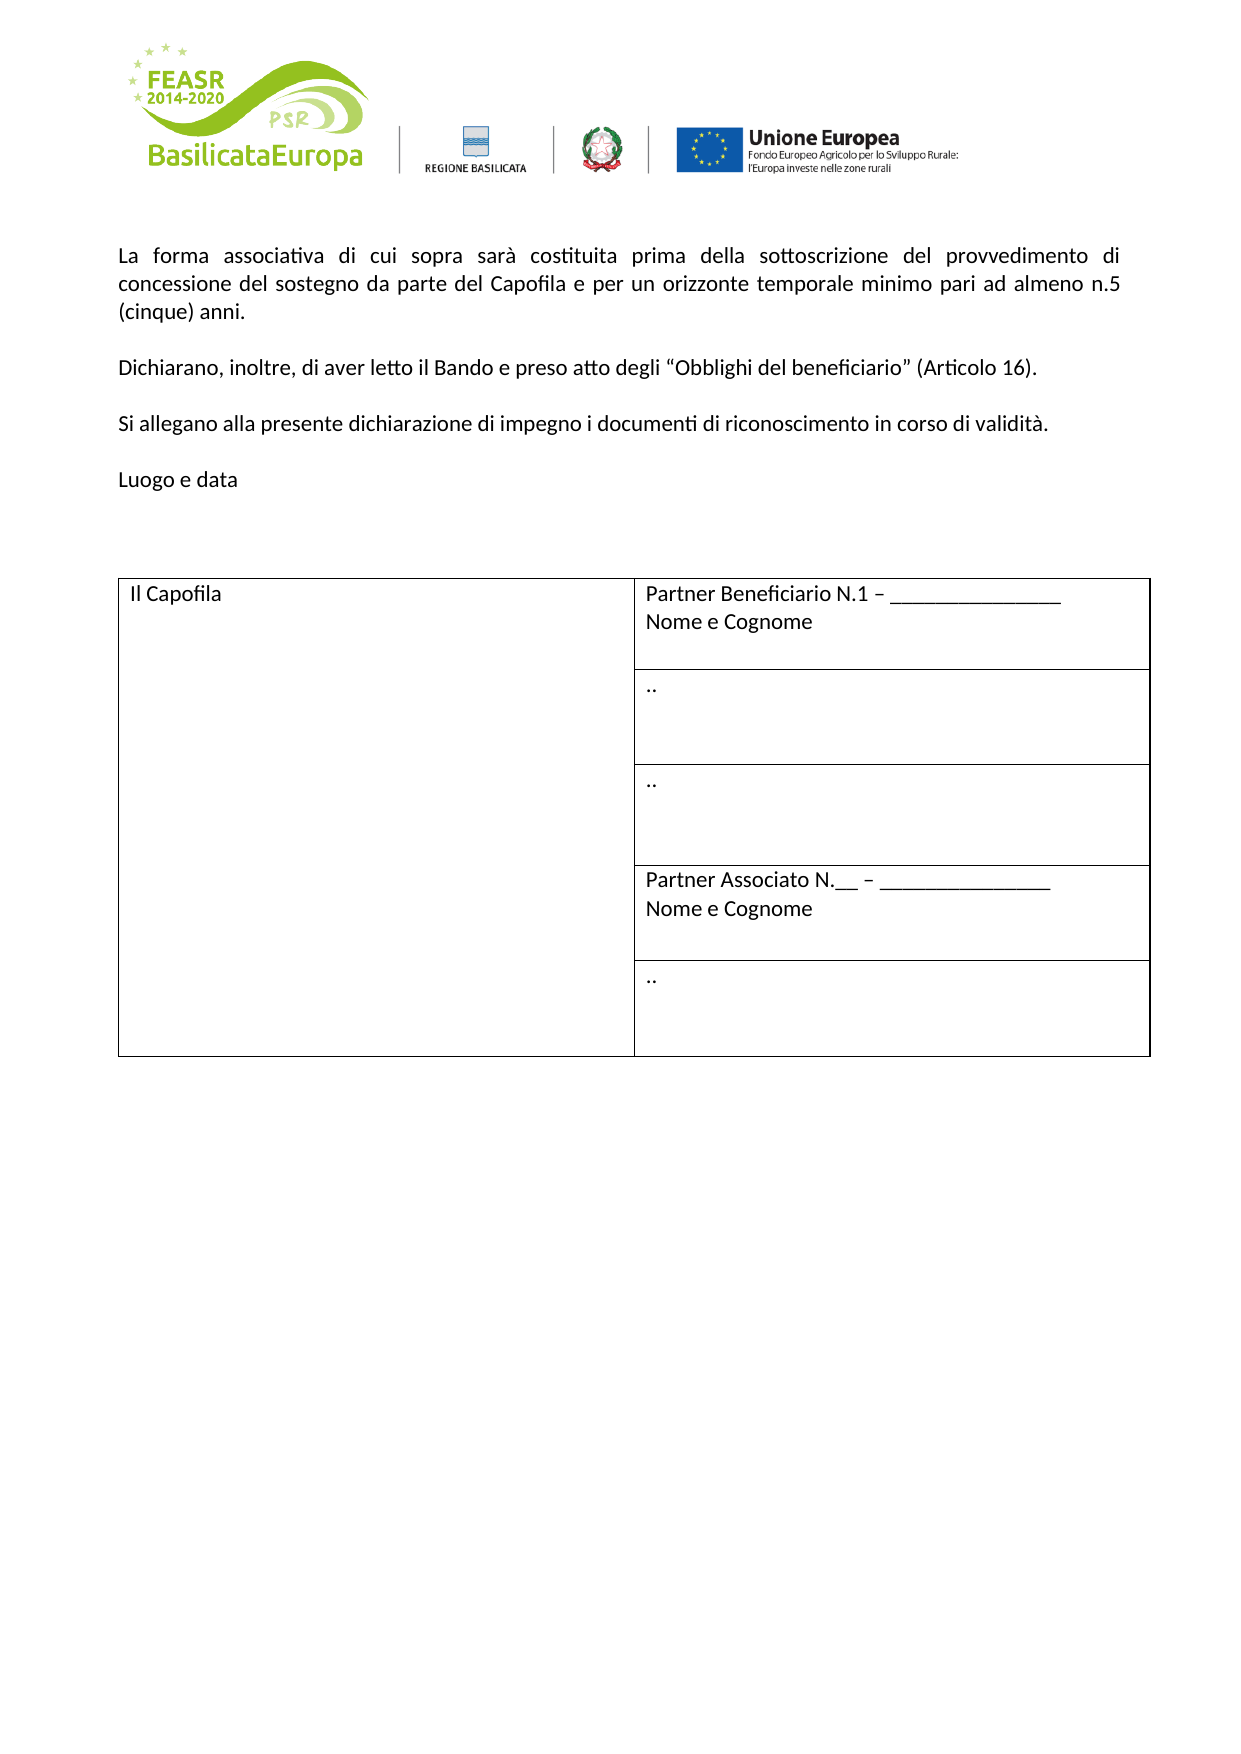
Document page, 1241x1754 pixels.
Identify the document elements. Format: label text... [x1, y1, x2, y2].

text Si allegano alla presente dichiarazione di impegno i documenti di riconoscimento in corso di validità. [118, 409, 1122, 438]
picture [389, 31, 972, 186]
table_cell .. [635, 670, 1149, 764]
table_header Il Capofila [119, 579, 634, 1056]
text La forma associativa di cui sopra sarà costituita prima della sottoscrizione del provvedimento di concessione del sostegno da parte del Capofila e per un orizzonte temporale minimo pari ad almeno n.5 (cinque) anni. [118, 241, 1122, 326]
table_cell .. [635, 765, 1149, 864]
text Dichiarano, inoltre, di aver letto il Bando e preso atto degli “Obblighi del beneficiario” (Articolo 16). [118, 353, 1122, 382]
picture [118, 29, 379, 186]
table_cell Partner Associato N.__ – _______________ Nome e Cognome [635, 866, 1149, 960]
table_header Partner Beneficiario N.1 – _______________ Nome e Cognome [635, 579, 1149, 669]
text Luogo e data [118, 466, 1122, 494]
table_cell .. [635, 961, 1149, 1056]
